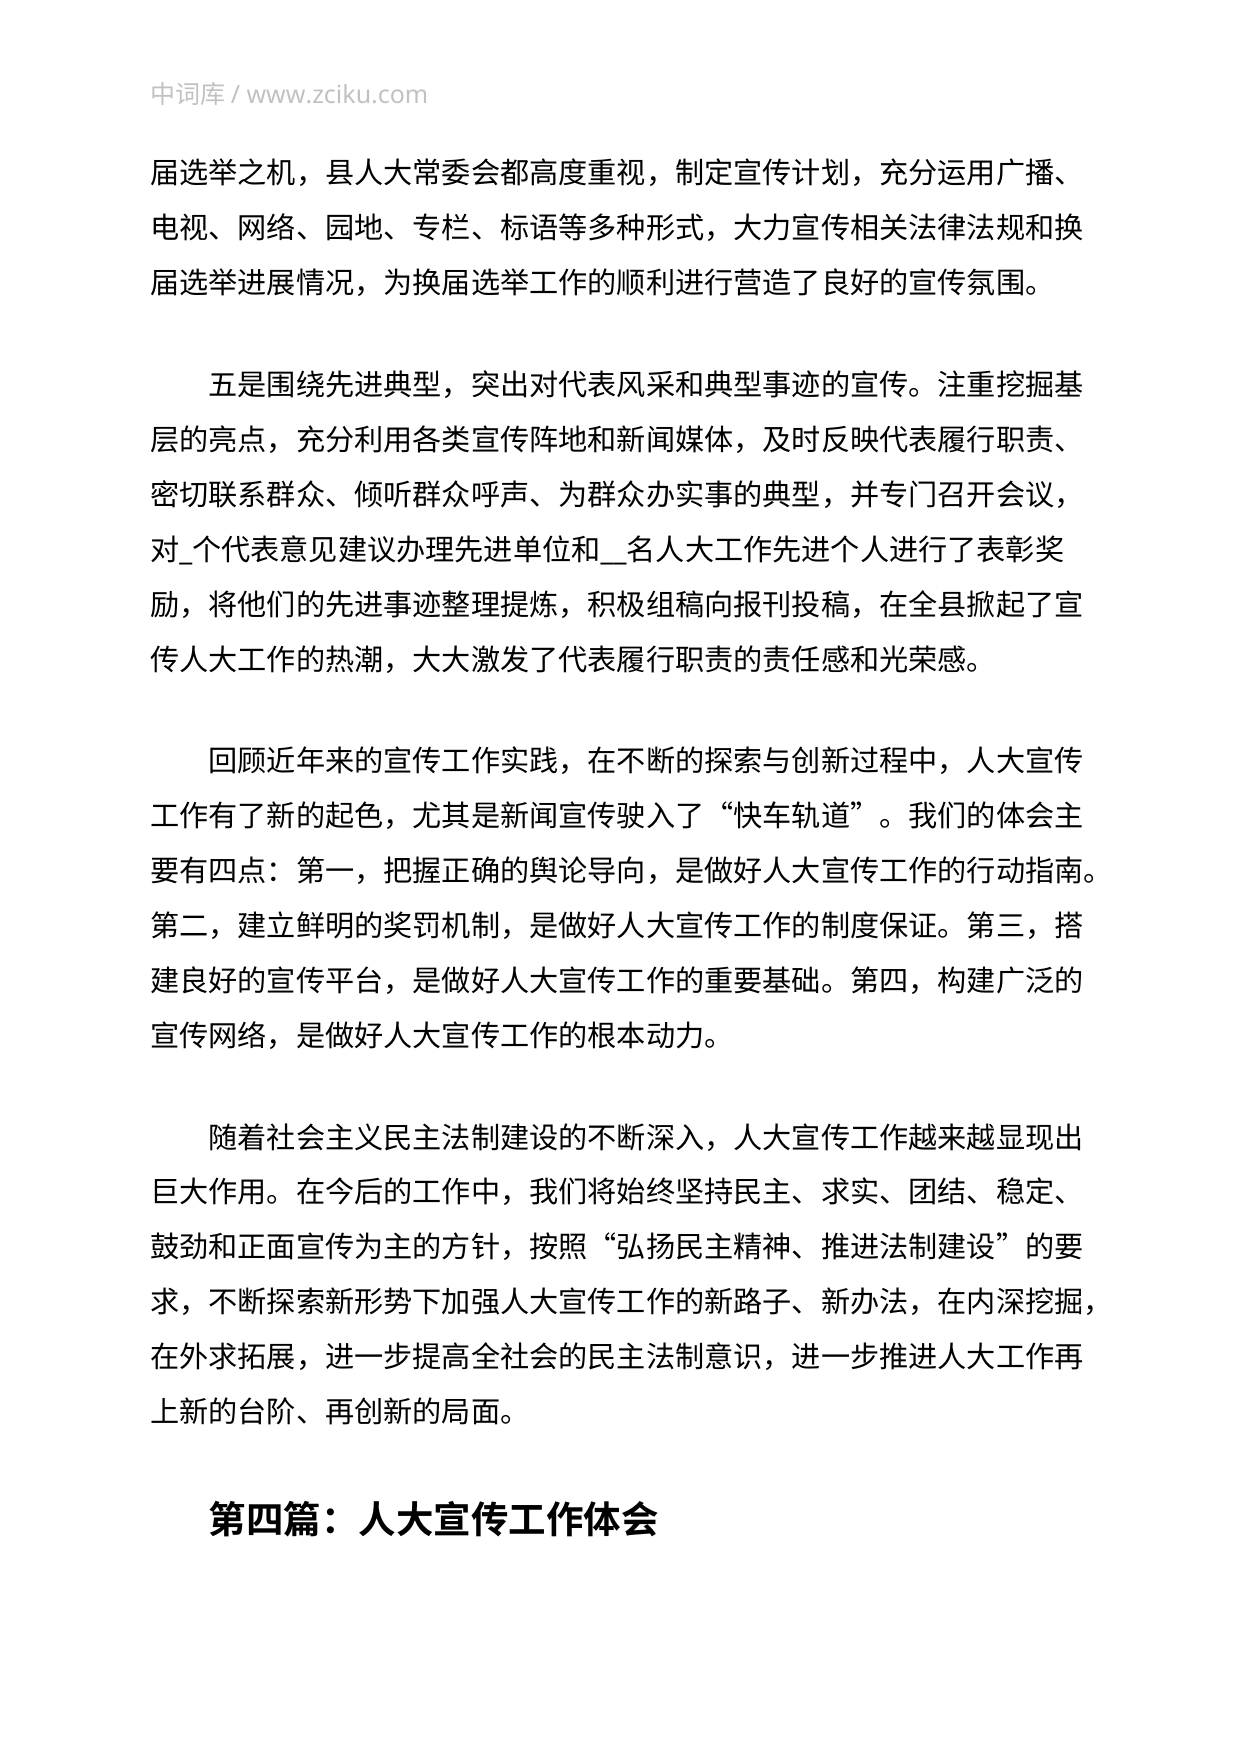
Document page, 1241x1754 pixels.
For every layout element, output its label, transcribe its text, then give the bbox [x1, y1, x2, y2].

text 五是围绕先进典型，突出对代表风采和典型事迹的宣传。注重挖掘基层的亮点，充分利用各类宣传阵地和新闻媒体，及时反映代表履行职责、密切联系群众、倾听群众呼声、为群众办实事的典型，并专门召开会议，对_个代表意见建议办理先进单位和__名人大工作先进个人进行了表彰奖励，将他们的先进事迹整理提炼，积极组稿向报刊投稿，在全县掀起了宣传人大工作的热潮，大大激发了代表履行职责的责任感和光荣感。 [150, 362, 1090, 678]
text 回顾近年来的宣传工作实践，在不断的探索与创新过程中，人大宣传工作有了新的起色，尤其是新闻宣传驶入了“快车轨道”。我们的体会主要有四点：第一，把握正确的舆论导向，是做好人大宣传工作的行动指南。第二，建立鲜明的奖罚机制，是做好人大宣传工作的制度保证。第三，搭建良好的宣传平台，是做好人大宣传工作的重要基础。第四，构建广泛的宣传网络，是做好人大宣传工作的根本动力。 [150, 738, 1090, 1055]
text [150, 150, 1090, 302]
text 随着社会主义民主法制建设的不断深入，人大宣传工作越来越显现出巨大作用。在今后的工作中，我们将始终坚持民主、求实、团结、稳定、鼓劲和正面宣传为主的方针，按照“弘扬民主精神、推进法制建设”的要求，不断探索新形势下加强人大宣传工作的新路子、新办法，在内深挖掘，在外求拓展，进一步提高全社会的民主法制意识，进一步推进人大工作再上新的台阶、再创新的局面。 [150, 1114, 1090, 1431]
text 第四篇：人大宣传工作体会 [150, 1490, 1090, 1545]
